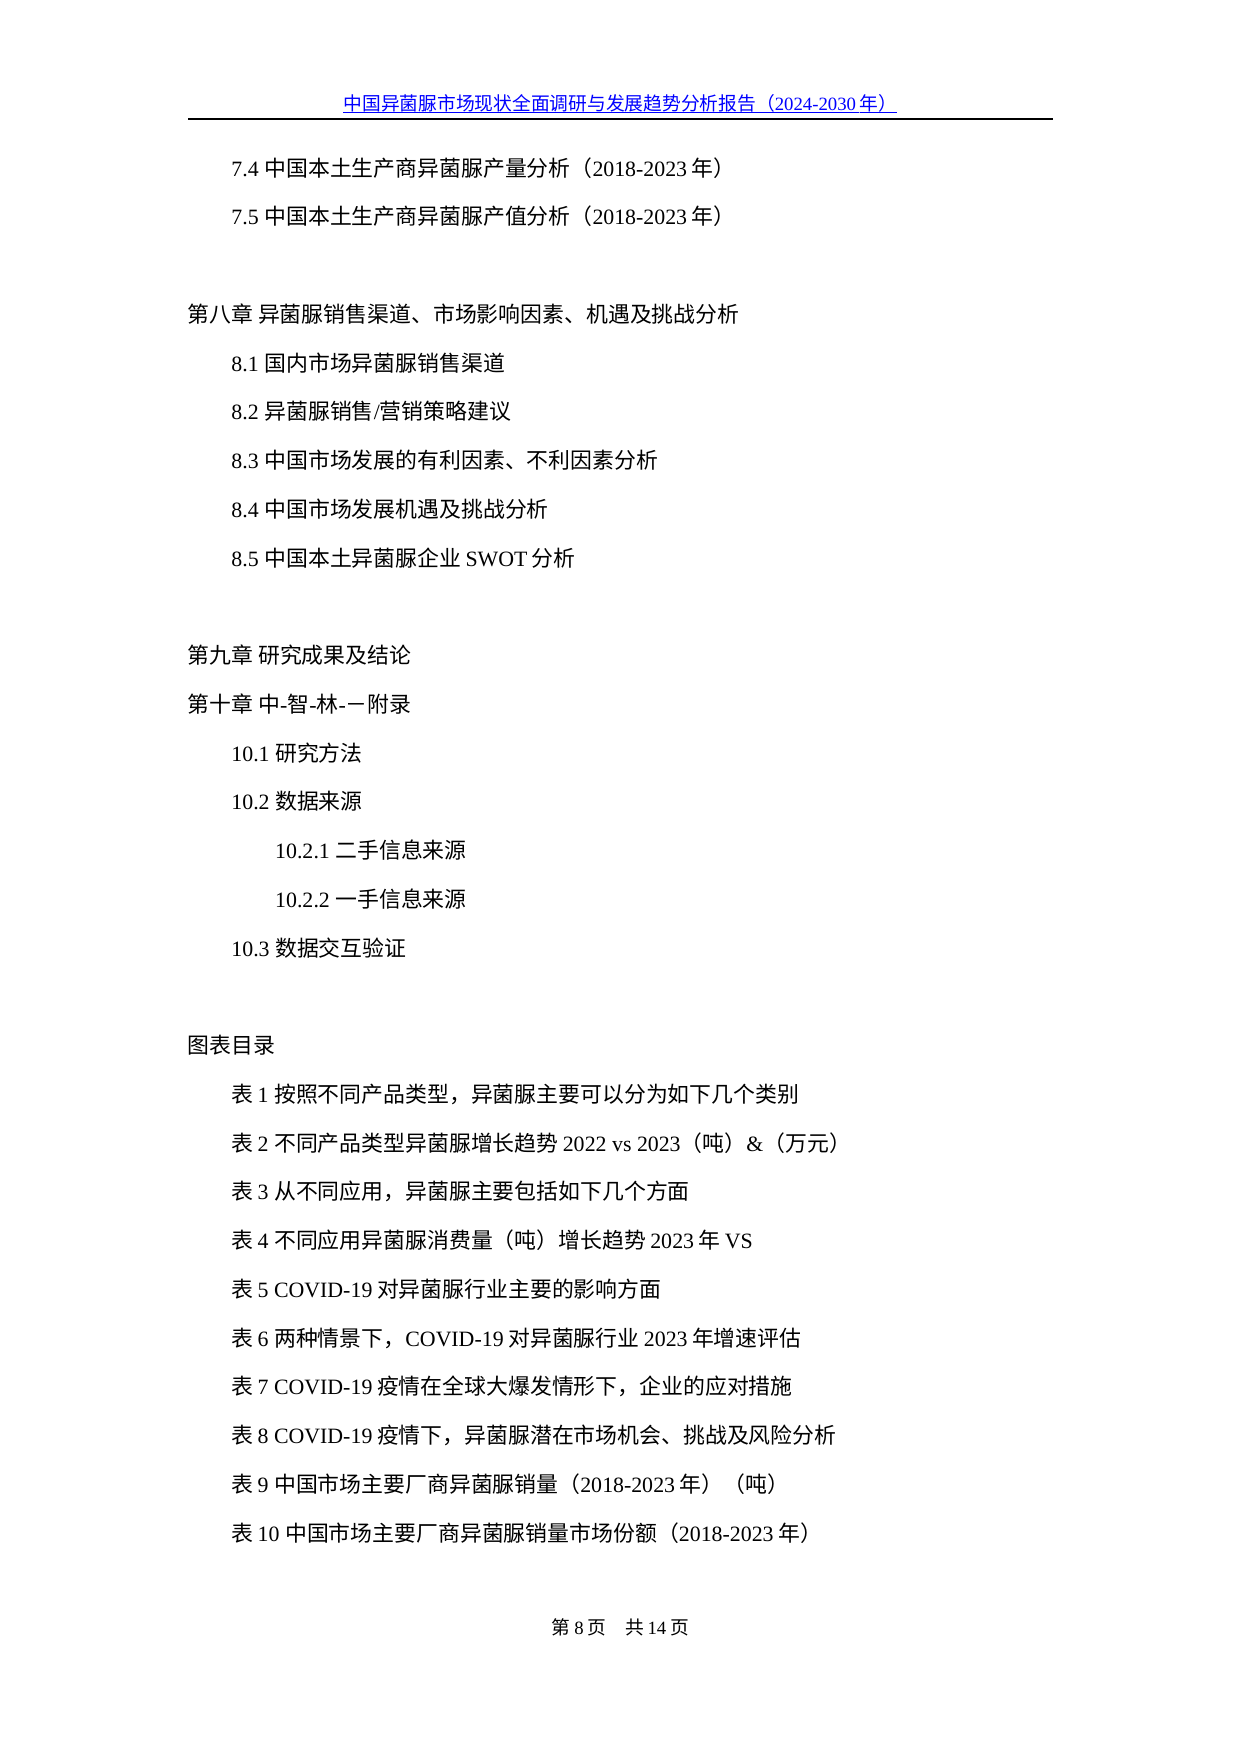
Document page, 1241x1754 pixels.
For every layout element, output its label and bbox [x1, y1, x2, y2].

text [187, 150, 1053, 1548]
